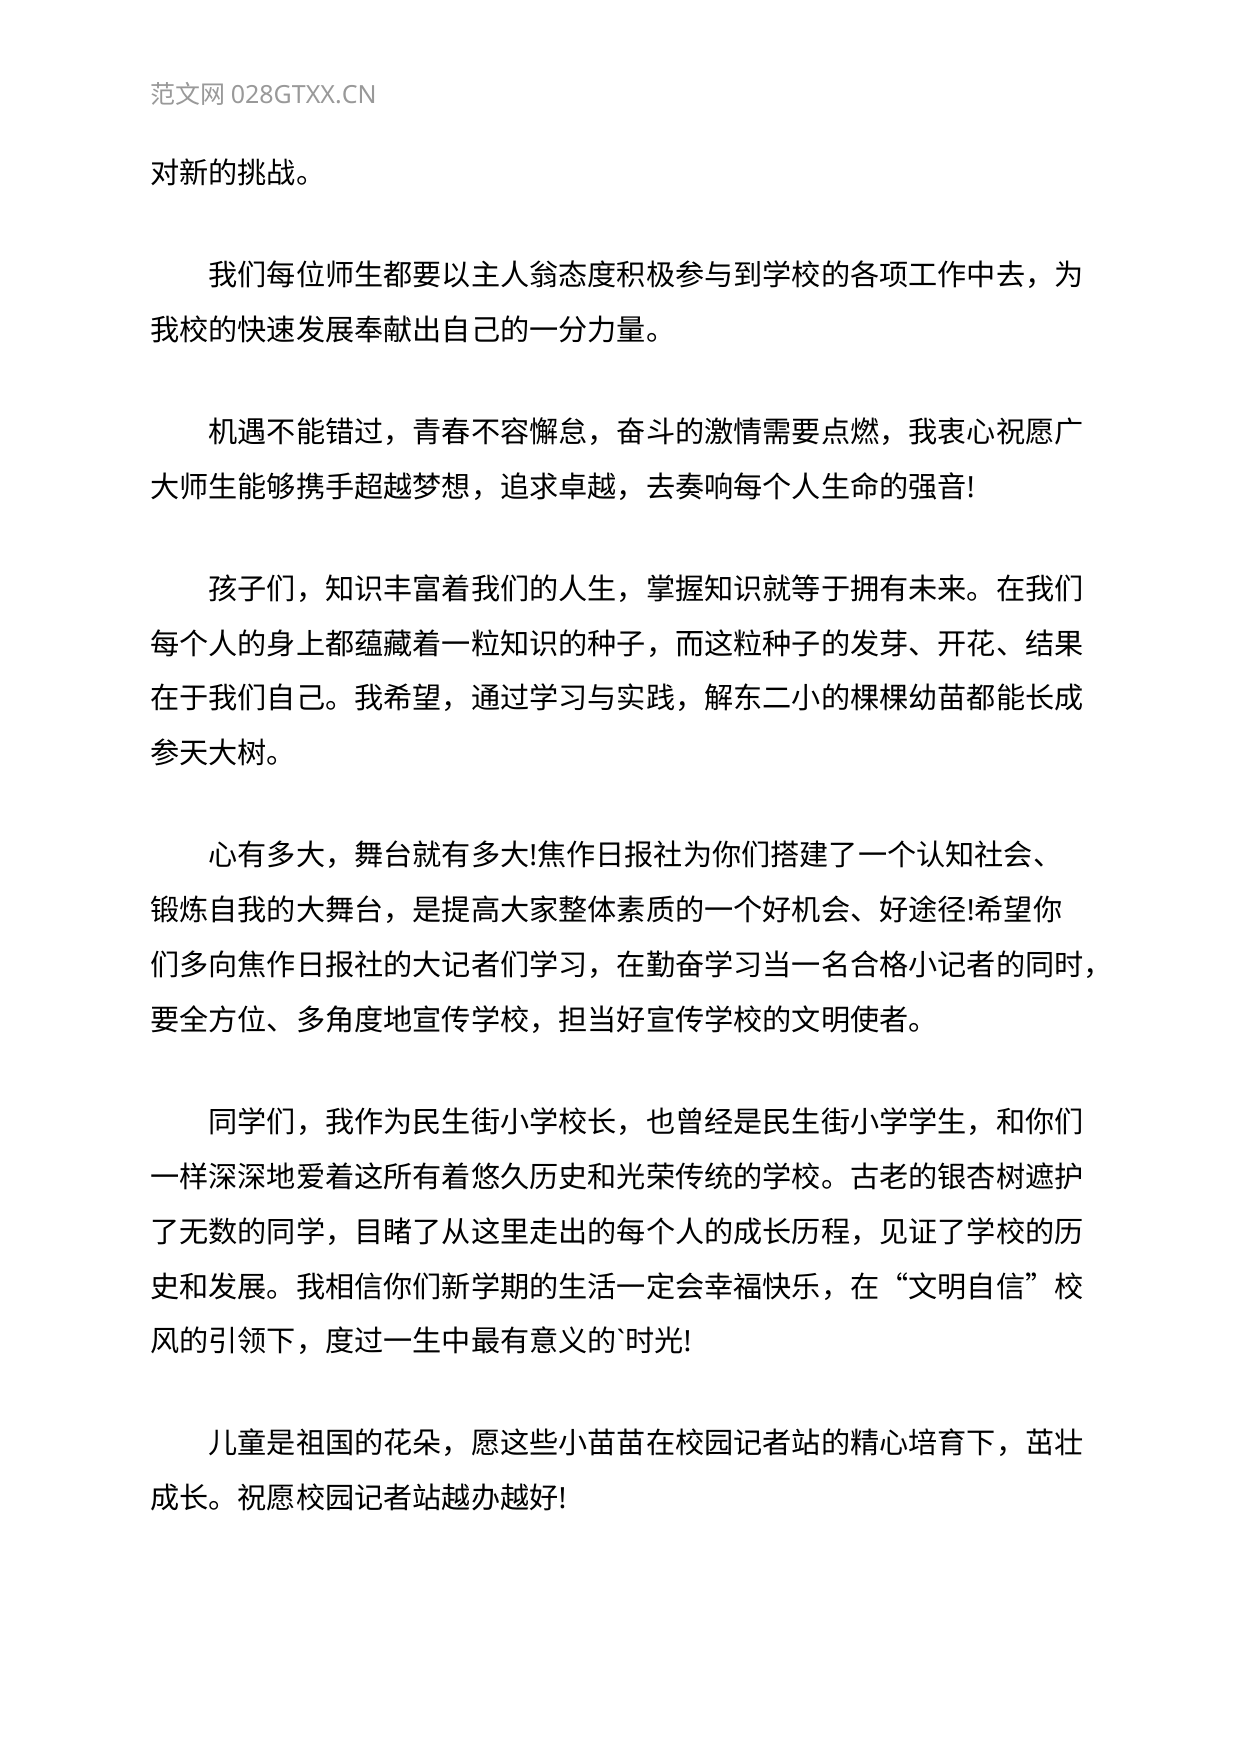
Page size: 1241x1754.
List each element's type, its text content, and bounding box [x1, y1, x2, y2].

text 孩子们，知识丰富着我们的人生，掌握知识就等于拥有未来。在我们每个人的身上都蕴藏着一粒知识的种子，而这粒种子的发芽、开花、结果在于我们自己。我希望，通过学习与实践，解东二小的棵棵幼苗都能长成参天大树。 [150, 565, 1090, 772]
text 同学们，我作为民生街小学校长，也曾经是民生街小学学生，和你们一样深深地爱着这所有着悠久历史和光荣传统的学校。古老的银杏树遮护了无数的同学，目睹了从这里走出的每个人的成长历程，见证了学校的历史和发展。我相信你们新学期的生活一定会幸福快乐，在“文明自信”校风的引领下，度过一生中最有意义的`时光! [150, 1098, 1090, 1360]
text 儿童是祖国的花朵，愿这些小苗苗在校园记者站的精心培育下，茁壮成长。祝愿校园记者站越办越好! [150, 1420, 1090, 1517]
text 机遇不能错过，青春不容懈怠，奋斗的激情需要点燃，我衷心祝愿广大师生能够携手超越梦想，追求卓越，去奏响每个人生命的强音! [150, 408, 1090, 506]
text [150, 150, 1090, 192]
text 我们每位师生都要以主人翁态度积极参与到学校的各项工作中去，为我校的快速发展奉献出自己的一分力量。 [150, 252, 1090, 349]
text 心有多大，舞台就有多大!焦作日报社为你们搭建了一个认知社会、锻炼自我的大舞台，是提高大家整体素质的一个好机会、好途径!希望你们多向焦作日报社的大记者们学习，在勤奋学习当一名合格小记者的同时，要全方位、多角度地宣传学校，担当好宣传学校的文明使者。 [150, 832, 1090, 1039]
